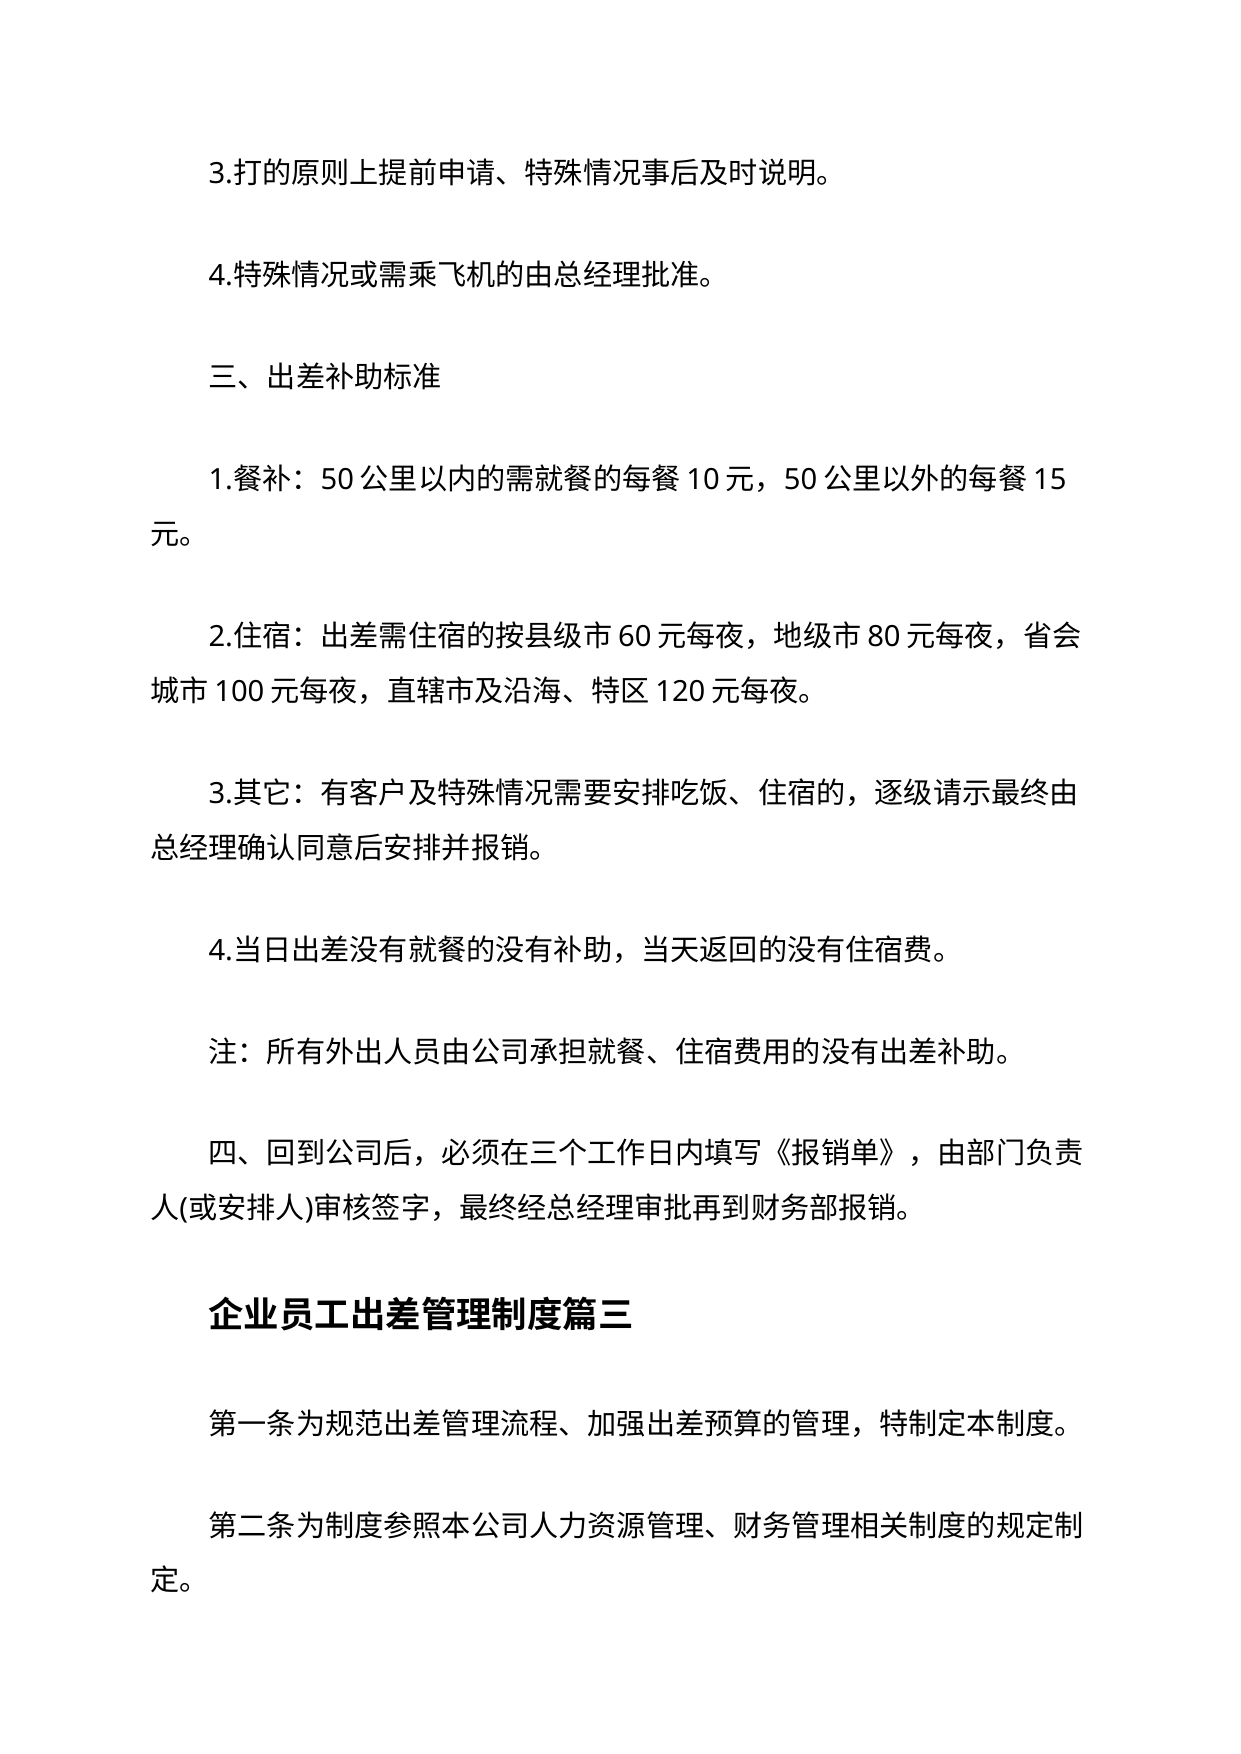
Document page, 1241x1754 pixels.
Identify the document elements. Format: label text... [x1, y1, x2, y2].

text 3.其它：有客户及特殊情况需要安排吃饭、住宿的，逐级请示最终由总经理确认同意后安排并报销。 [150, 769, 1090, 867]
text 第一条为规范出差管理流程、加强出差预算的管理，特制定本制度。 [150, 1400, 1090, 1443]
text 4.特殊情况或需乘飞机的由总经理批准。 [150, 252, 1090, 294]
text 第二条为制度参照本公司人力资源管理、财务管理相关制度的规定制定。 [150, 1502, 1090, 1599]
text 2.住宿：出差需住宿的按县级市60元每夜，地级市80元每夜，省会城市100元每夜，直辖市及沿海、特区120元每夜。 [150, 612, 1090, 710]
text 四、回到公司后，必须在三个工作日内填写《报销单》，由部门负责人(或安排人)审核签字，最终经总经理审批再到财务部报销。 [150, 1130, 1090, 1227]
text 4.当日出差没有就餐的没有补助，当天返回的没有住宿费。 [150, 926, 1090, 969]
text 三、出差补助标准 [150, 354, 1090, 396]
text 3.打的原则上提前申请、特殊情况事后及时说明。 [150, 150, 1090, 192]
text 注：所有外出人员由公司承担就餐、住宿费用的没有出差补助。 [150, 1028, 1090, 1071]
text 企业员工出差管理制度篇三 [150, 1287, 1090, 1338]
text 1.餐补：50公里以内的需就餐的每餐10元，50公里以外的每餐15元。 [150, 456, 1090, 553]
